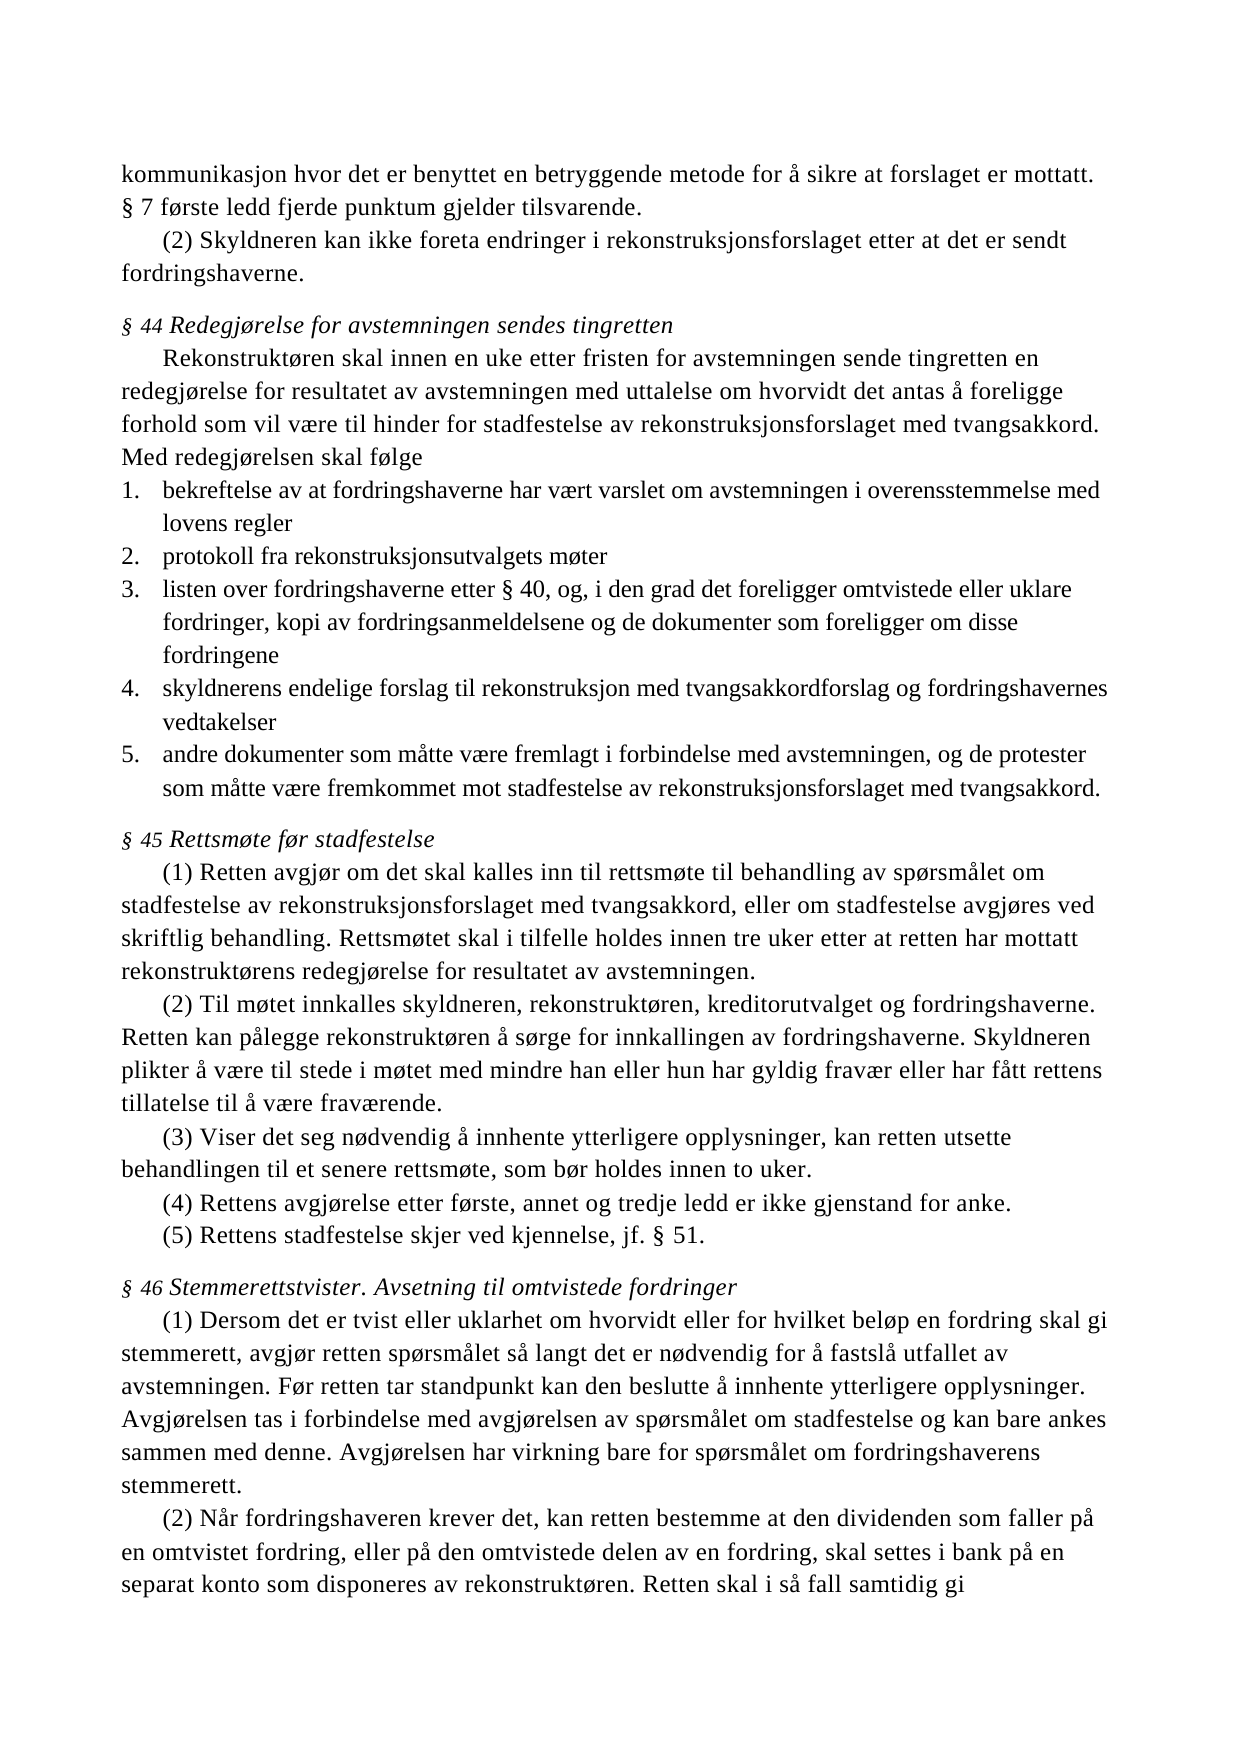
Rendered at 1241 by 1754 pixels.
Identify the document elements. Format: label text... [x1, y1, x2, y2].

text § 45 Rettsmøte før stadfestelse [121, 824, 1119, 853]
text (5) Rettens stadfestelse skjer ved kjennelse, jf. § 51. [121, 1221, 1119, 1249]
text § 46 Stemmerettstvister. Avsetning til omtvistede fordringer [121, 1272, 1119, 1301]
text (1) Dersom det er tvist eller uklarhet om hvorvidt eller for hvilket beløp en fordring skal gi stemmerett, avgjør retten spørsmålet så langt det er nødvendig for å fastslå utfallet av avstemningen. Før retten tar standpunkt kan den beslutte å innhente ytterligere opplysninger. Avgjørelsen tas i forbindelse med avgjørelsen av spørsmålet om stadfestelse og kan bare ankes sammen med denne. Avgjørelsen har virkning bare for spørsmålet om fordringshaverens stemmerett. [121, 1305, 1119, 1499]
text (2) Til møtet innkalles skyldneren, rekonstruktøren, kreditorutvalget og fordringshaverne. Retten kan pålegge rekonstruktøren å sørge for innkallingen av fordringshaverne. Skyldneren plikter å være til stede i møtet med mindre han eller hun har gyldig fravær eller har fått rettens tillatelse til å være fraværende. [121, 989, 1119, 1117]
text (3) Viser det seg nødvendig å innhente ytterligere opplysninger, kan retten utsette behandlingen til et senere rettsmøte, som bør holdes innen to uker. [121, 1122, 1119, 1183]
list 2. protokoll fra rekonstruksjonsutvalgets møter [121, 541, 1119, 570]
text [121, 1503, 1119, 1598]
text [121, 159, 1119, 221]
text (1) Retten avgjør om det skal kalles inn til rettsmøte til behandling av spørsmålet om stadfestelse av rekonstruksjonsforslaget med tvangsakkord, eller om stadfestelse avgjøres ved skriftlig behandling. Rettsmøtet skal i tilfelle holdes innen tre uker etter at retten har mottatt rekonstruktørens redegjørelse for resultatet av avstemningen. [121, 857, 1119, 985]
text Rekonstruktøren skal innen en uke etter fristen for avstemningen sende tingretten en redegjørelse for resultatet av avstemningen med uttalelse om hvorvidt det antas å foreligge forhold som vil være til hinder for stadfestelse av rekonstruksjonsforslaget med tvangsakkord. Med redegjørelsen skal følge [121, 343, 1119, 471]
text (4) Rettens avgjørelse etter første, annet og tredje ledd er ikke gjenstand for anke. [121, 1188, 1119, 1216]
list 4. skyldnerens endelige forslag til rekonstruksjon med tvangsakkordforslag og fordringshavernes vedtakelser [121, 673, 1119, 735]
text (2) Skyldneren kan ikke foreta endringer i rekonstruksjonsforslaget etter at det er sendt fordringshaverne. [121, 226, 1119, 287]
list 1. bekreftelse av at fordringshaverne har vært varslet om avstemningen i overensstemmelse med lovens regler [121, 475, 1119, 537]
list 5. andre dokumenter som måtte være fremlagt i forbindelse med avstemningen, og de protester som måtte være fremkommet mot stadfestelse av rekonstruksjonsforslaget med tvangsakkord. [121, 739, 1119, 801]
list 3. listen over fordringshaverne etter § 40, og, i den grad det foreligger omtvistede eller uklare fordringer, kopi av fordringsanmeldelsene og de dokumenter som foreligger om disse fordringene [121, 574, 1119, 669]
text § 44 Redegjørelse for avstemningen sendes tingretten [121, 310, 1119, 339]
